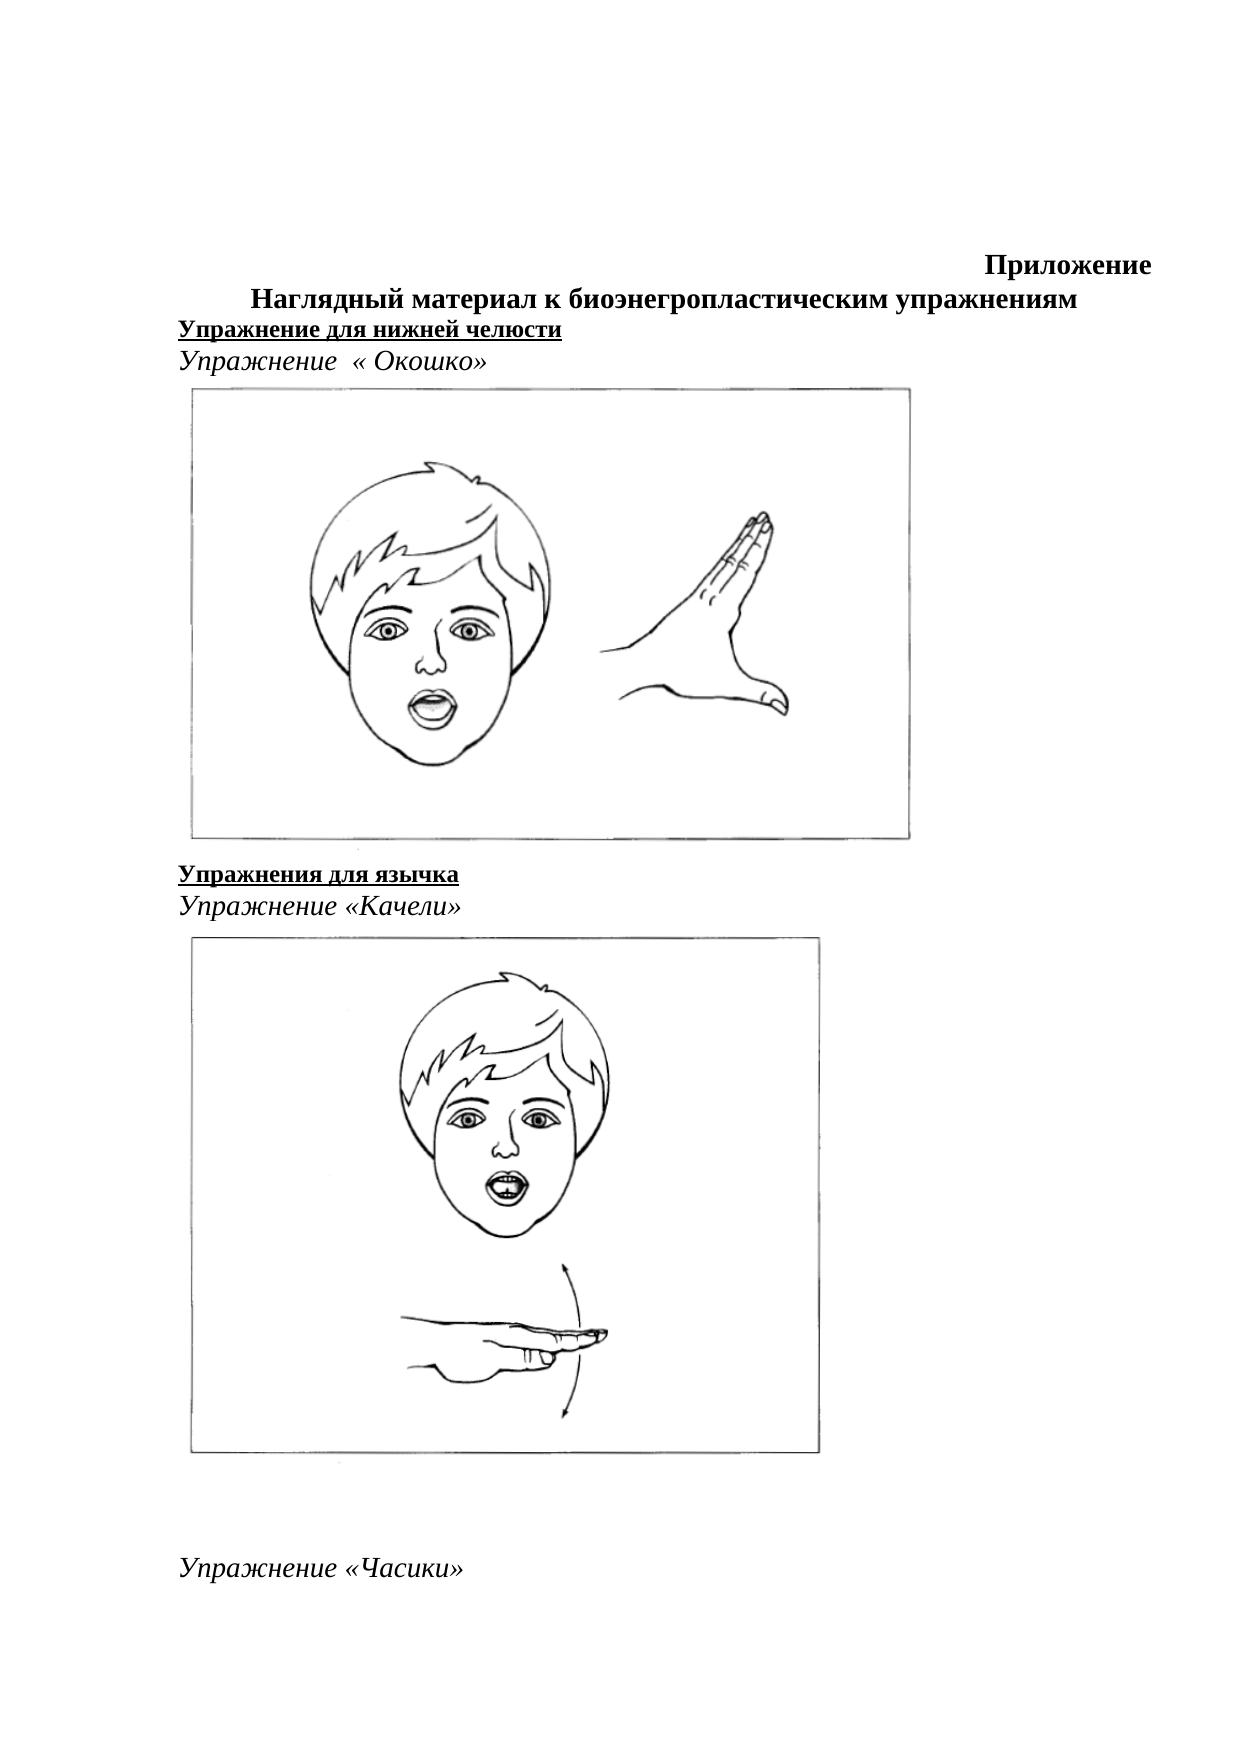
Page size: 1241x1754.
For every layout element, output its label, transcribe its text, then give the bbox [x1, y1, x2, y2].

text Упражнения для язычка [177, 859, 1152, 888]
text Упражнение «Часики» [177, 1550, 1152, 1583]
text Упражнение «Качели» [177, 888, 1152, 922]
picture [177, 376, 928, 860]
text Приложение [177, 247, 1152, 281]
text Упражнение « Окошко» [177, 343, 1152, 377]
text Упражнение для нижней челюсти [177, 314, 1152, 343]
text Наглядный материал к биоэнегропластическим упражнениям [177, 281, 1152, 314]
picture [177, 921, 837, 1464]
